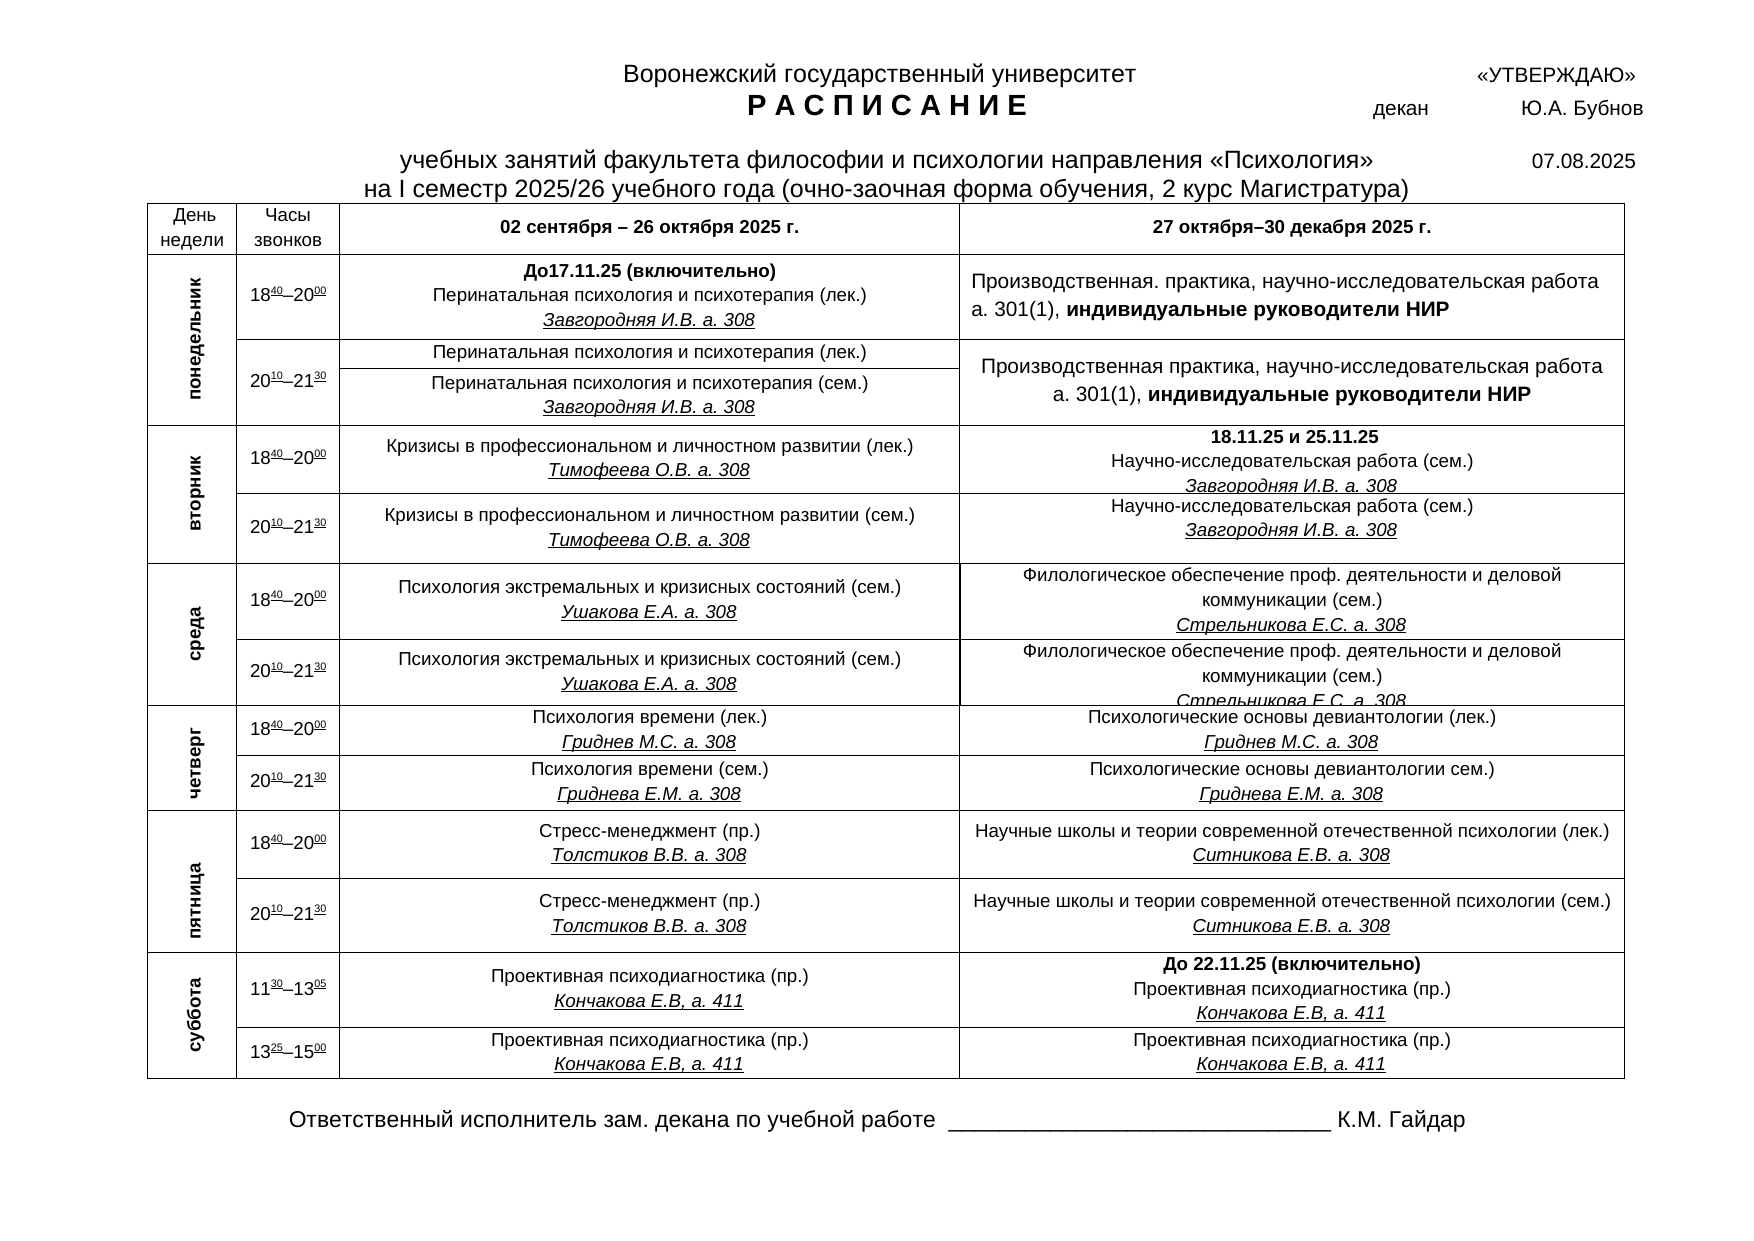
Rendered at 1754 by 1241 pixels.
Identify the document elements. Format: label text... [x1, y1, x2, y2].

table_cell Научные школы и теории современной отечественной психологии (сем.) Ситникова Е.В. а. 308 [960, 879, 1624, 952]
table_cell Психологические основы девиантологии (лек.) Гриднев М.С. а. 308 [960, 706, 1624, 755]
table_cell Перинатальная психология и психотерапия (лек.) [340, 340, 959, 367]
table_cell 1840–2000 [237, 426, 339, 493]
table_cell Проективная психодиагностика (пр.) Кончакова Е.В, а. 411 [340, 953, 959, 1027]
table_cell Стресс-менеджмент (пр.) Толстиков В.В. а. 308 [340, 811, 959, 878]
table_header Часы звонков [237, 204, 339, 254]
table_cell Психология времени (лек.) Гриднев М.С. а. 308 [340, 706, 959, 755]
text Р А С П И С А Н И Е декан Ю.А. Бубнов [118, 88, 1636, 121]
table_cell Производственная практика, научно-исследовательская работа а. 301(1), индивидуальные руководители НИР [960, 340, 1624, 424]
table_cell До 22.11.25 (включительно) Проективная психодиагностика (пр.) Кончакова Е.В, а. 411 [960, 953, 1624, 1027]
table_cell суббота [148, 953, 236, 1078]
table_header 02 сентября – 26 октября 2025 г. [340, 204, 959, 254]
table_cell Психология экстремальных и кризисных состояний (сем.) Ушакова Е.А. а. 308 [340, 640, 959, 705]
text Воронежский государственный университет «УТВЕРЖДАЮ» [118, 59, 1636, 88]
table_cell Научно-исследовательская работа (сем.) Завгородняя И.В. а. 308 [960, 494, 1624, 563]
table_cell До17.11.25 (включительно) Перинатальная психология и психотерапия (лек.) Завгородняя И.В. а. 308 [340, 255, 959, 339]
table_cell 2010–2130 [237, 879, 339, 952]
table_header 27 октября–30 декабря 2025 г. [960, 204, 1624, 254]
table_cell 1840–2000 [237, 811, 339, 878]
table_cell Проективная психодиагностика (пр.) Кончакова Е.В, а. 411 [340, 1028, 959, 1078]
table_cell Психология времени (сем.) Гриднева Е.М. а. 308 [340, 756, 959, 810]
table_cell Проективная психодиагностика (пр.) Кончакова Е.В, а. 411 [960, 1028, 1624, 1078]
table_cell Кризисы в профессиональном и личностном развитии (лек.) Тимофеева О.В. а. 308 [340, 426, 959, 493]
text на I семестр 2025/26 учебного года (очно-заочная форма обучения, 2 курс Магистратура) [118, 174, 1636, 203]
table_cell 18.11.25 и 25.11.25 Научно-исследовательская работа (сем.) Завгородняя И.В. а. 308 [960, 426, 1624, 493]
table_cell Перинатальная психология и психотерапия (сем.) Завгородняя И.В. а. 308 [340, 369, 959, 424]
table_cell Филологическое обеспечение проф. деятельности и деловой коммуникации (сем.) Стрельникова Е.С. а. 308 [961, 640, 1624, 705]
table_cell Научные школы и теории современной отечественной психологии (лек.) Ситникова Е.В. а. 308 [960, 811, 1624, 878]
table_cell 1840–2000 [237, 564, 339, 639]
table_cell вторник [148, 426, 236, 563]
table_cell четверг [148, 706, 236, 810]
table_cell 2010–2130 [237, 340, 339, 424]
table_cell 1840–2000 [237, 706, 339, 755]
table_cell Филологическое обеспечение проф. деятельности и деловой коммуникации (сем.) Стрельникова Е.С. а. 308 [961, 564, 1624, 639]
table_cell 2010–2130 [237, 494, 339, 563]
table_cell Кризисы в профессиональном и личностном развитии (сем.) Тимофеева О.В. а. 308 [340, 494, 959, 563]
table_header День недели [148, 204, 236, 254]
table_cell Психология экстремальных и кризисных состояний (сем.) Ушакова Е.А. а. 308 [340, 564, 959, 639]
table_cell понедельник [148, 255, 236, 424]
table_cell среда [148, 564, 236, 705]
table_cell 2010–2130 [237, 756, 339, 810]
text учебных занятий факультета философии и психологии направления «Психология» 07.08.2025 [118, 145, 1636, 174]
table_cell Производственная. практика, научно-исследовательская работа а. 301(1), индивидуальные руководители НИР [960, 255, 1624, 339]
text Ответственный исполнитель зам. декана по учебной работе ______________________________ К.М. Гайдар [118, 1106, 1636, 1132]
table_cell Психологические основы девиантологии сем.) Гриднева Е.М. а. 308 [960, 756, 1624, 810]
table_cell 2010–2130 [237, 640, 339, 705]
table_cell 1130–1305 [237, 953, 339, 1027]
table_cell 1325–1500 [237, 1028, 339, 1078]
table_cell 1840–2000 [237, 255, 339, 339]
table_cell пятница [148, 811, 236, 952]
table_cell Стресс-менеджмент (пр.) Толстиков В.В. а. 308 [340, 879, 959, 952]
